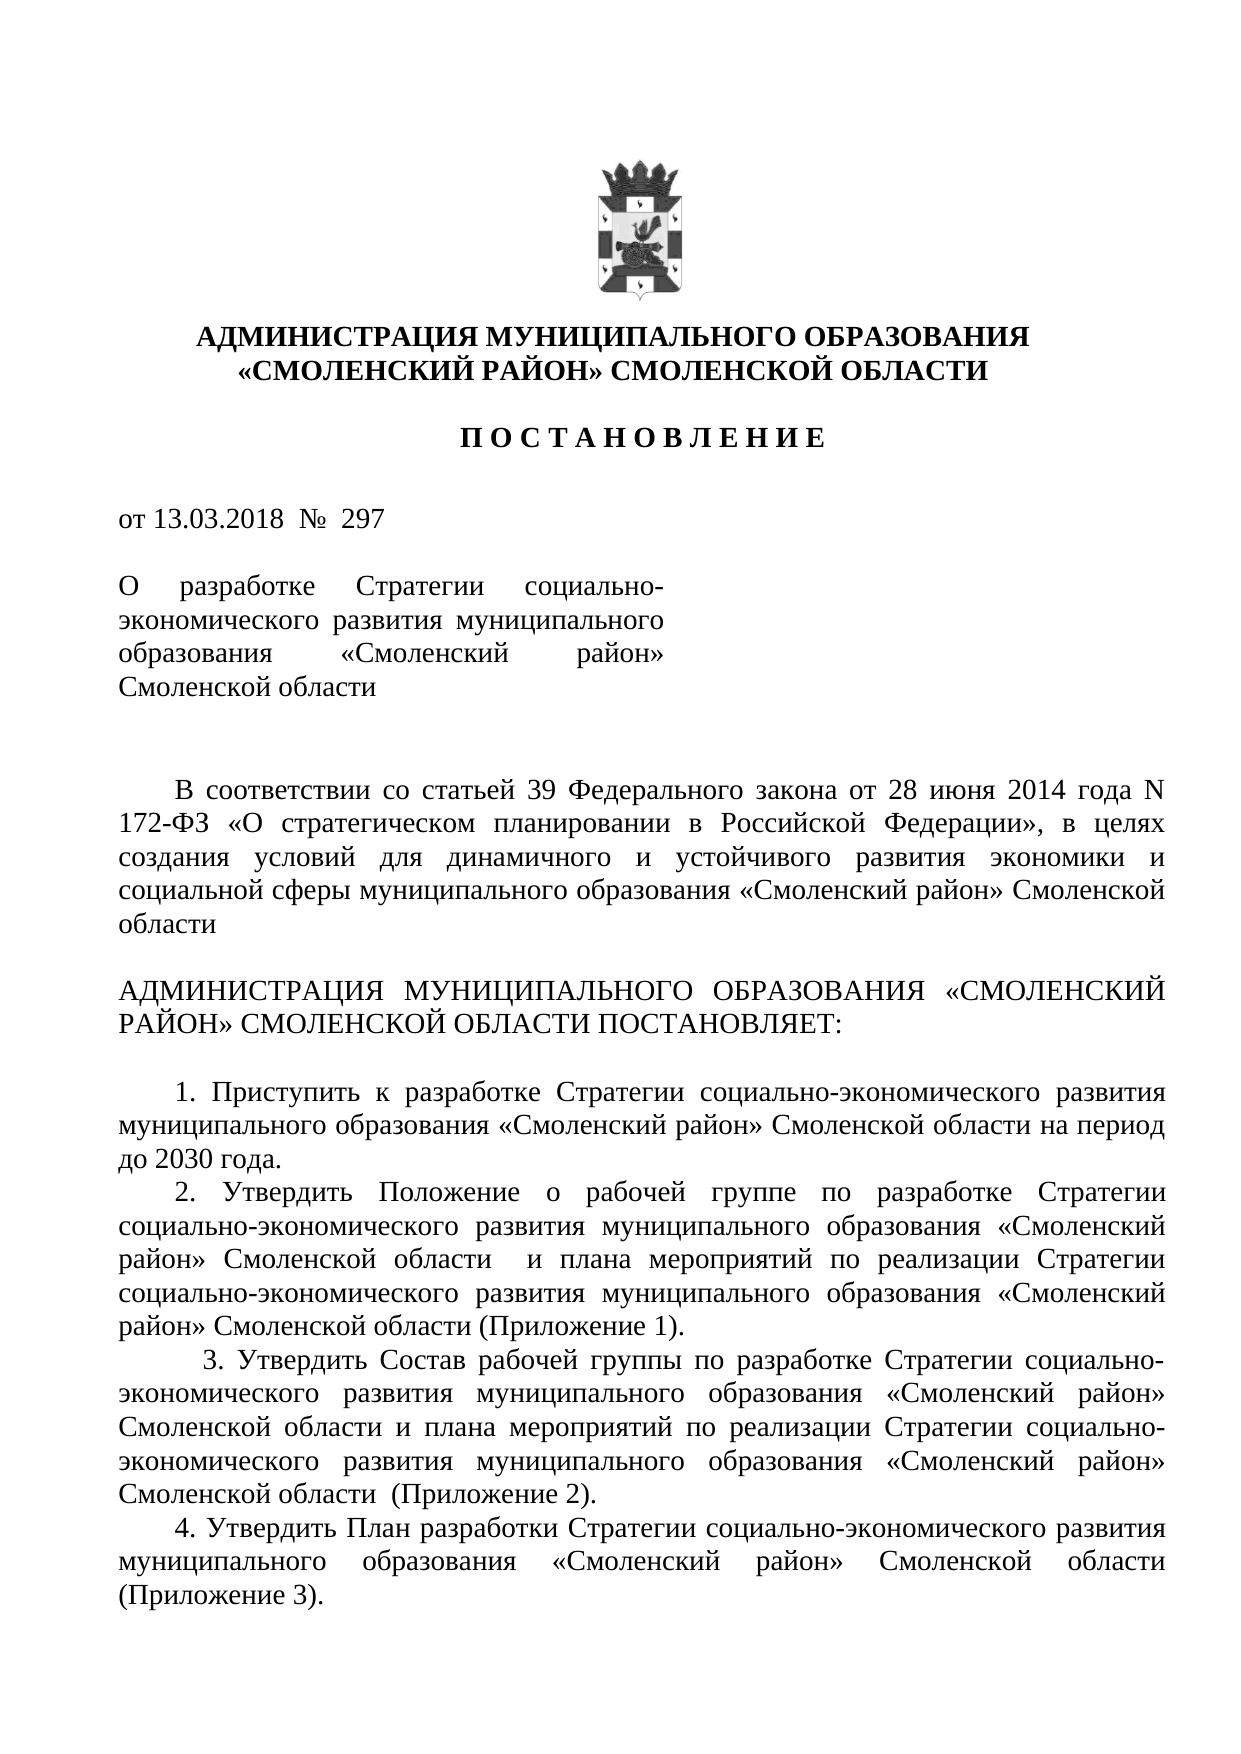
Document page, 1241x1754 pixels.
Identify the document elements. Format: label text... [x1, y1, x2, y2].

text АДМИНИСТРАЦИЯ МУНИЦИПАЛЬНОГО ОБРАЗОВАНИЯ [118, 319, 1107, 353]
picture [596, 159, 684, 302]
text 2. Утвердить Положение о рабочей группе по разработке Стратегии социально-экономического развития муниципального образования «Смоленский район» Смоленской области и плана мероприятий по реализации Стратегии социально-экономического развития муниципального образования «Смоленский район» Смоленской области (Приложение 1). [118, 1174, 1167, 1342]
text «СМОЛЕНСКИЙ РАЙОН» СМОЛЕНСКОЙ ОБЛАСТИ [118, 353, 1107, 386]
text АДМИНИСТРАЦИЯ МУНИЦИПАЛЬНОГО ОБРАЗОВАНИЯ «СМОЛЕНСКИЙ РАЙОН» СМОЛЕНСКОЙ ОБЛАСТИ ПОСТАНОВЛЯЕТ: [118, 973, 1167, 1040]
text 3. Утвердить Состав рабочей группы по разработке Стратегии социально-экономического развития муниципального образования «Смоленский район» Смоленской области и плана мероприятий по реализации Стратегии социально-экономического развития муниципального образования «Смоленский район» Смоленской области (Приложение 2). [118, 1342, 1167, 1510]
text от 13.03.2018 № 297 [118, 501, 709, 535]
text П О С Т А Н О В Л Е Н И Е [118, 420, 1167, 453]
text 1. Приступить к разработке Стратегии социально-экономического развития муниципального образования «Смоленский район» Смоленской области на период до 2030 года. [118, 1074, 1167, 1174]
text О разработке Стратегии социально-экономического развития муниципального образования «Смоленский район» Смоленской области [118, 568, 664, 703]
text 4. Утвердить План разработки Стратегии социально-экономического развития муниципального образования «Смоленский район» Смоленской области (Приложение 3). [118, 1510, 1167, 1610]
text В соответствии со статьей 39 Федерального закона от 28 июня 2014 года N 172-ФЗ «О стратегическом планировании в Российской Федерации», в целях создания условий для динамичного и устойчивого развития экономики и социальной сферы муниципального образования «Смоленский район» Смоленской области [118, 772, 1167, 939]
